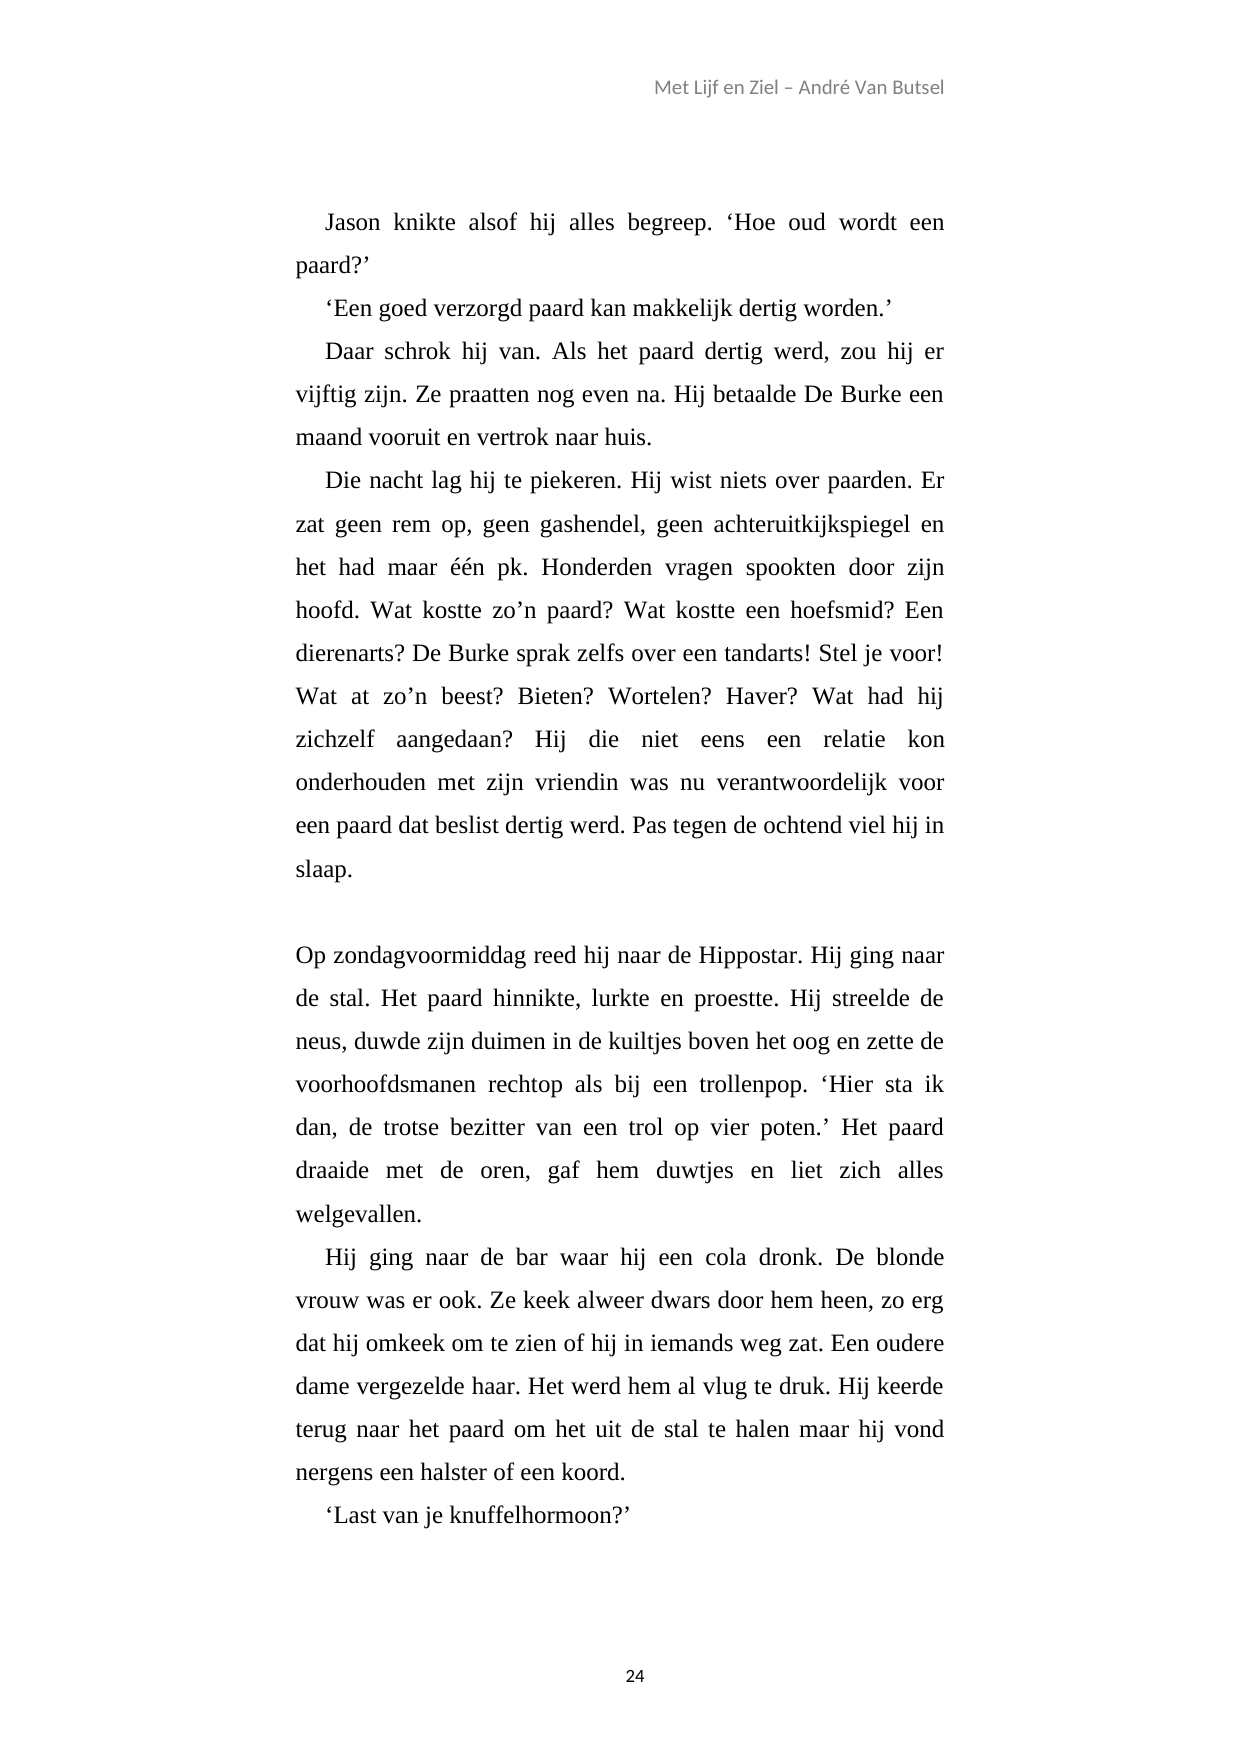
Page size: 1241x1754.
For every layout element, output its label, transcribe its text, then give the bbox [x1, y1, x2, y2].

text ‘Last van je knuffelhormoon?’ [295, 1501, 945, 1529]
text Daar schrok hij van. Als het paard dertig werd, zou hij er vijftig zijn. Ze praatten nog even na. Hij betaalde De Burke een maand vooruit en vertrok naar huis. [295, 336, 945, 451]
text Die nacht lag hij te piekeren. Hij wist niets over paarden. Er zat geen rem op, geen gashendel, geen achteruitkijkspiegel en het had maar één pk. Honderden vragen spookten door zijn hoofd. Wat kostte zo’n paard? Wat kostte een hoefsmid? Een dierenarts? De Burke sprak zelfs over een tandarts! Stel je voor! Wat at zo’n beest? Bieten? Wortelen? Haver? Wat had hij zichzelf aangedaan? Hij die niet eens een relatie kon onderhouden met zijn vriendin was nu verantwoordelijk voor een paard dat beslist dertig werd. Pas tegen de ochtend viel hij in slaap. [295, 466, 945, 882]
text Jason knikte alsof hij alles begreep. ‘Hoe oud wordt een paard?’ [295, 207, 945, 279]
text Hij ging naar de bar waar hij een cola dronk. De blonde vrouw was er ook. Ze keek alweer dwars door hem heen, zo erg dat hij omkeek om te zien of hij in iemands weg zat. Een oudere dame vergezelde haar. Het werd hem al vlug te druk. Hij keerde terug naar het paard om het uit de stal te halen maar hij vond nergens een halster of een koord. [295, 1242, 945, 1486]
text ‘Een goed verzorgd paard kan makkelijk dertig worden.’ [295, 293, 945, 322]
text Op zondagvoormiddag reed hij naar de Hippostar. Hij ging naar de stal. Het paard hinnikte, lurkte en proestte. Hij streelde de neus, duwde zijn duimen in de kuiltjes boven het oog en zette de voorhoofdsmanen rechtop als bij een trollenpop. ‘Hier sta ik dan, de trotse bezitter van een trol op vier poten.’ Het paard draaide met de oren, gaf hem duwtjes en liet zich alles welgevallen. [295, 940, 945, 1227]
